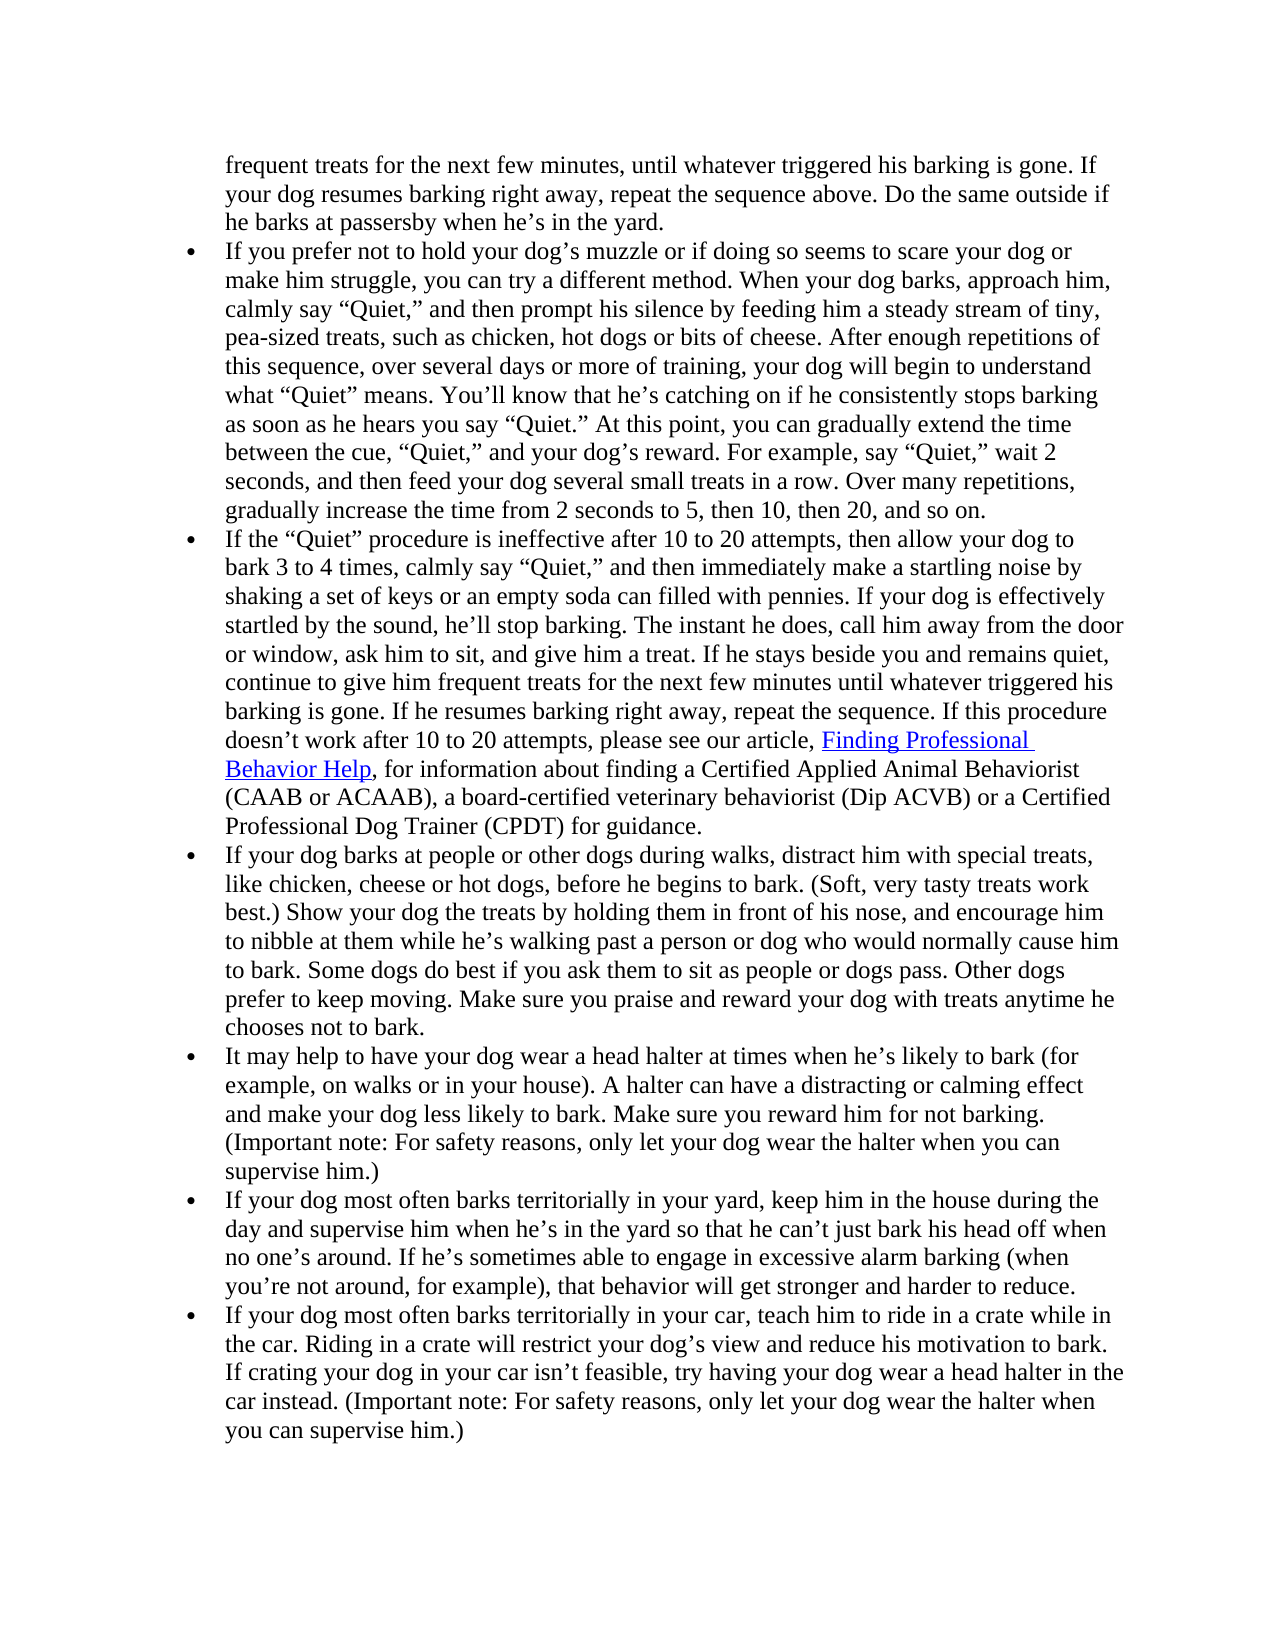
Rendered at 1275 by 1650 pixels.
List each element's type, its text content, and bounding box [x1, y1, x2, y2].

list If you prefer not to hold your dog’s muzzle or if doing so seems to scare your dog or make him struggle, you can try a different method. When your dog barks, approach him, calmly say “Quiet,” and then prompt his silence by feeding him a steady stream of tiny, pea-sized treats, such as chicken, hot dogs or bits of cheese. After enough repetitions of this sequence, over several days or more of training, your dog will begin to understand what “Quiet” means. You’ll know that he’s catching on if he consistently stops barking as soon as he hears you say “Quiet.” At this point, you can gradually extend the time between the cue, “Quiet,” and your dog’s reward. For example, say “Quiet,” wait 2 seconds, and then feed your dog several small treats in a row. Over many repetitions, gradually increase the time from 2 seconds to 5, then 10, then 20, and so on. [187, 236, 1125, 524]
list If your dog barks at people or other dogs during walks, distract him with special treats, like chicken, cheese or hot dogs, before he begins to bark. (Soft, very tasty treats work best.) Show your dog the treats by holding them in front of his nose, and encourage him to nibble at them while he’s walking past a person or dog who would normally cause him to bark. Some dogs do best if you ask them to sit as people or dogs pass. Other dogs prefer to keep moving. Make sure you praise and reward your dog with treats anytime he chooses not to bark. [187, 840, 1125, 1041]
list It may help to have your dog wear a head halter at times when he’s likely to bark (for example, on walks or in your house). A halter can have a distracting or calming effect and make your dog less likely to bark. Make sure you reward him for not barking. (Important note: For safety reasons, only let your dog wear the halter when you can supervise him.) [187, 1041, 1125, 1185]
list If the “Quiet” procedure is ineffective after 10 to 20 attempts, then allow your dog to bark 3 to 4 times, calmly say “Quiet,” and then immediately make a startling noise by shaking a set of keys or an empty soda can filled with pennies. If your dog is effectively startled by the sound, he’ll stop barking. The instant he does, call him away from the door or window, ask him to sit, and give him a treat. If he stays beside you and remains quiet, continue to give him frequent treats for the next few minutes until whatever triggered his barking is gone. If he resumes barking right away, repeat the sequence. If this procedure doesn’t work after 10 to 20 attempts, please see our article, Finding Professional Behavior Help, for information about finding a Certified Applied Animal Behaviorist (CAAB or ACAAB), a board-certified veterinary behaviorist (Dip ACVB) or a Certified Professional Dog Trainer (CPDT) for guidance. [187, 524, 1125, 840]
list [187, 150, 1125, 236]
list If your dog most often barks territorially in your yard, keep him in the house during the day and supervise him when he’s in the yard so that he can’t just bark his head off when no one’s around. If he’s sometimes able to engage in excessive alarm barking (when you’re not around, for example), that behavior will get stronger and harder to reduce. [187, 1185, 1125, 1300]
list If your dog most often barks territorially in your car, teach him to ride in a crate while in the car. Riding in a crate will restrict your dog’s view and reduce his motivation to bark. If crating your dog in your car isn’t feasible, try having your dog wear a head halter in the car instead. (Important note: For safety reasons, only let your dog wear the halter when you can supervise him.) [187, 1300, 1125, 1444]
